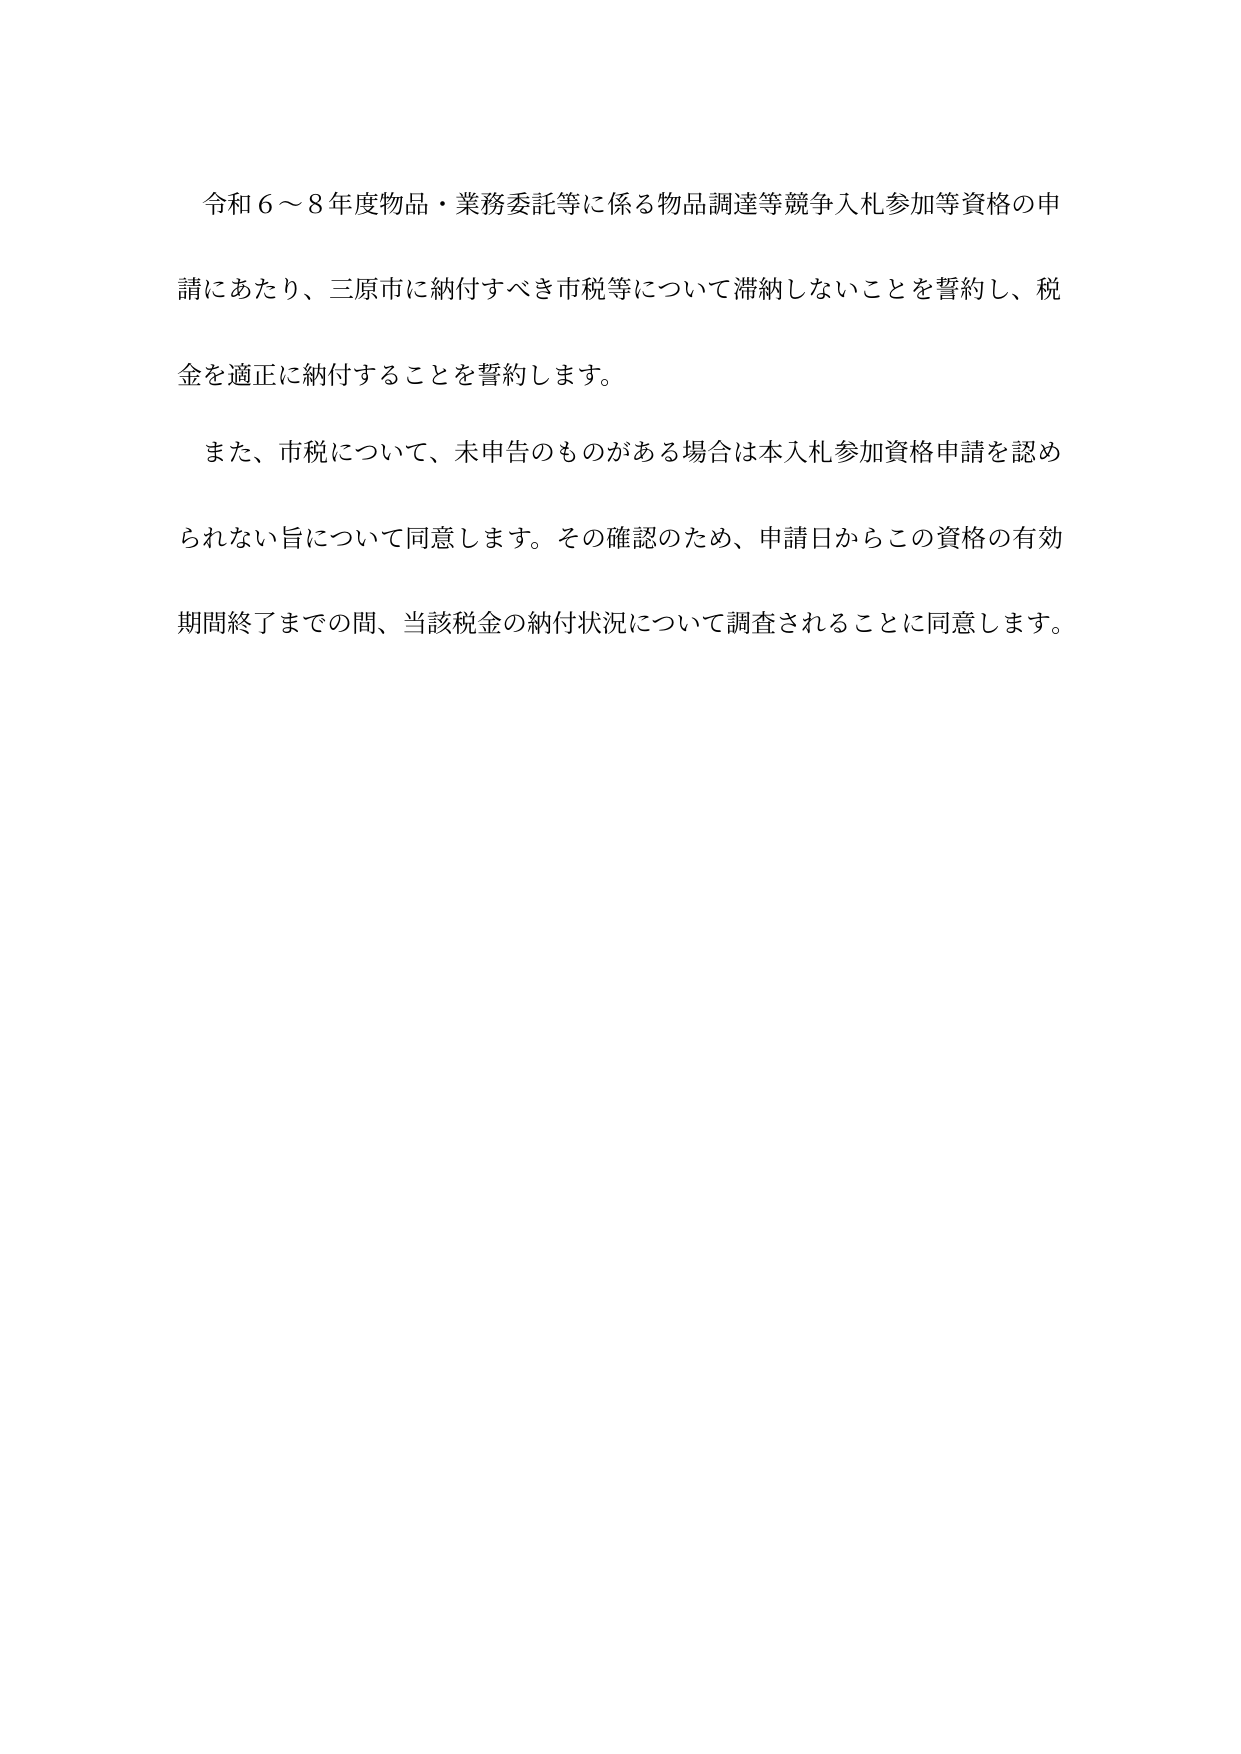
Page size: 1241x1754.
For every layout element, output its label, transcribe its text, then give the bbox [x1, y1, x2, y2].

text 令和６～８年度物品・業務委託等に係る物品調達等競争入札参加等資格の申請にあたり、三原市に納付すべき市税等について滞納しないことを誓約し、税金を適正に納付することを誓約します。 [177, 168, 1063, 408]
text また、市税について、未申告のものがある場合は本入札参加資格申請を認められない旨について同意します。その確認のため、申請日からこの資格の有効期間終了までの間、当該税金の納付状況について調査されることに同意します。 [177, 417, 1063, 656]
